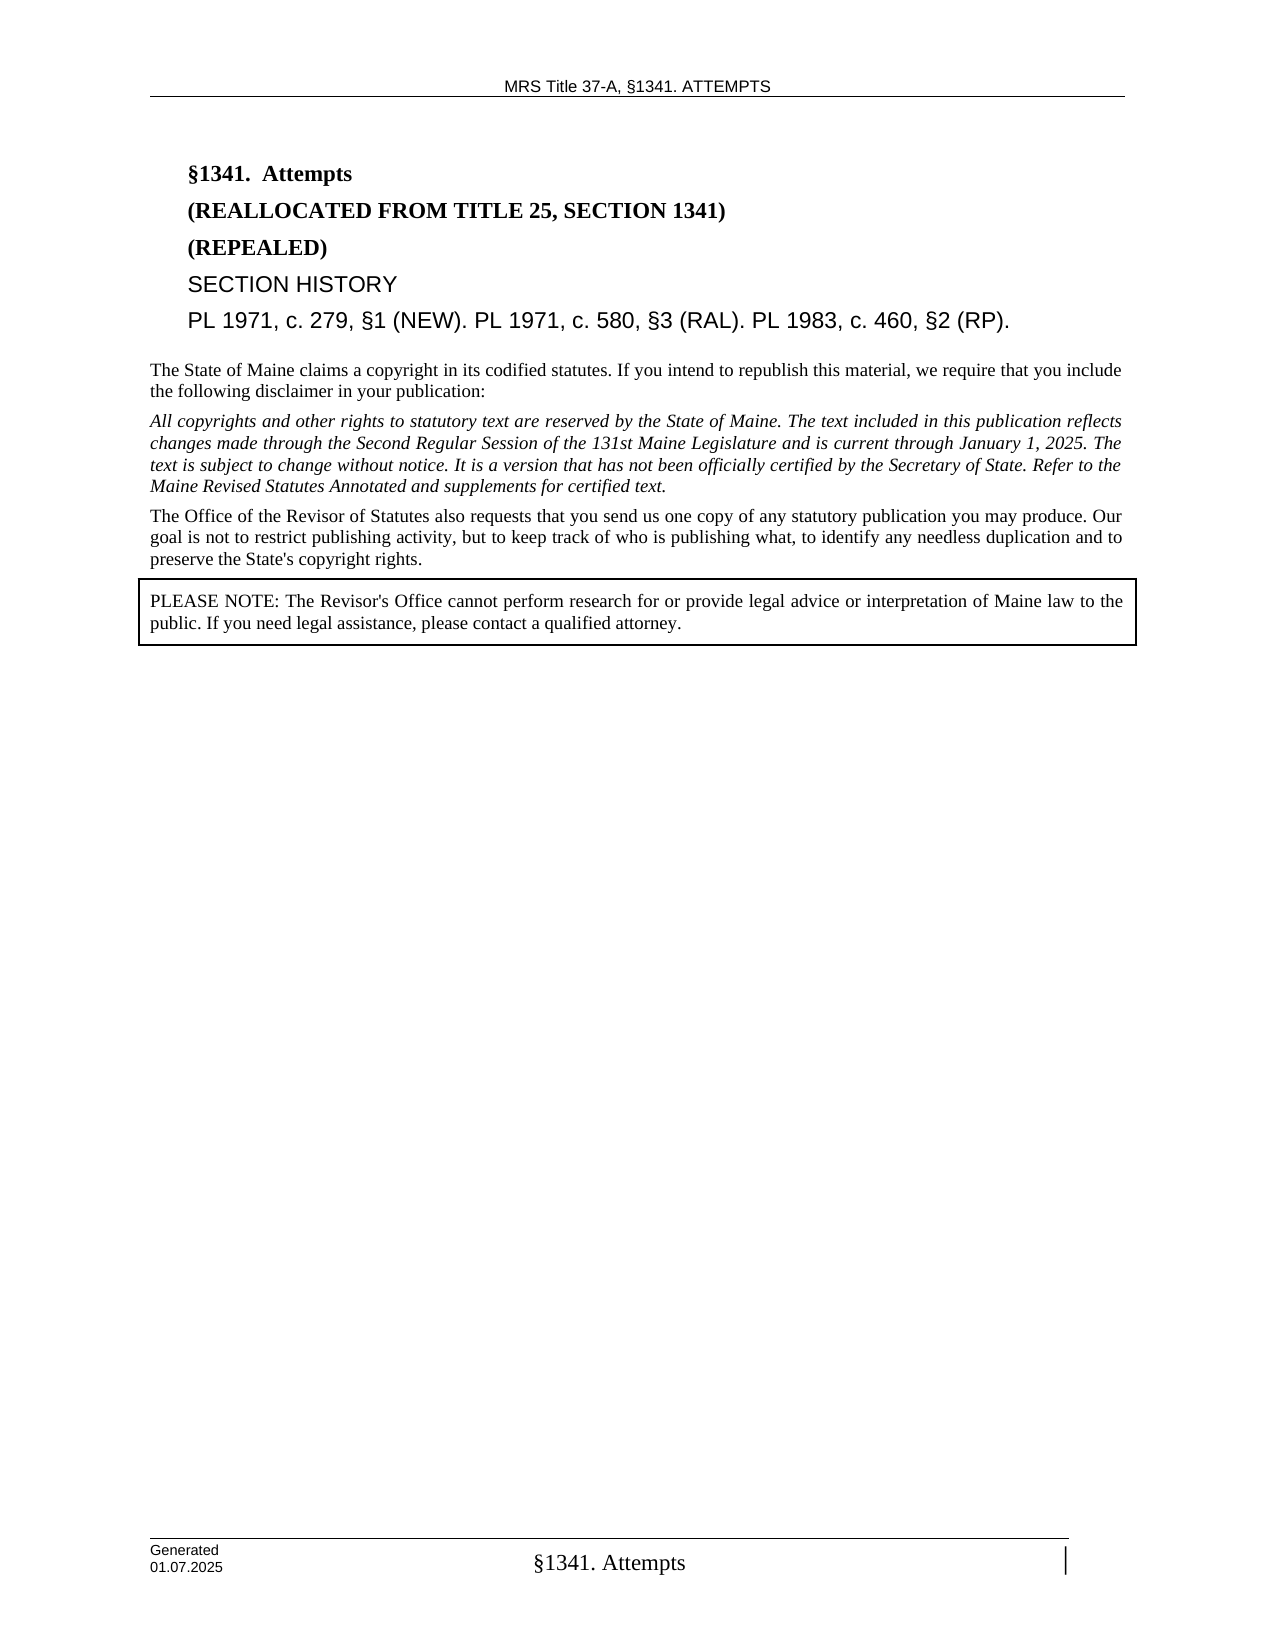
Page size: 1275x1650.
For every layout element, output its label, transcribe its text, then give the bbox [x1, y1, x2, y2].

text (REPEALED) [187, 234, 1125, 260]
text The State of Maine claims a copyright in its codified statutes. If you intend to republish this material, we require that you include the following disclaimer in your publication: [150, 359, 1125, 402]
text PLEASE NOTE: The Revisor's Office cannot perform research for or provide legal advice or interpretation of Maine law to the public. If you need legal assistance, please contact a qualified attorney. [140, 580, 1135, 644]
text §1341. Attempts [187, 160, 1125, 187]
text PL 1971, c. 279, §1 (NEW). PL 1971, c. 580, §3 (RAL). PL 1983, c. 460, §2 (RP). [187, 307, 1125, 334]
text The Office of the Revisor of Statutes also requests that you send us one copy of any statutory publication you may produce. Our goal is not to restrict publishing activity, but to keep track of who is publishing what, to identify any needless duplication and to preserve the State's copyright rights. [150, 505, 1125, 569]
text SECTION HISTORY [187, 271, 1125, 297]
text All copyrights and other rights to statutory text are reserved by the State of Maine. The text included in this publication reflects changes made through the Second Regular Session of the 131st Maine Legislature and is current through January 1, 2025 . The text is subject to change without notice. It is a version that has not been officially certified by the Secretary of State. Refer to the Maine Revised Statutes Annotated and supplements for certified text. [150, 410, 1125, 497]
text (REALLOCATED FROM TITLE 25, SECTION 1341) [187, 197, 1125, 223]
